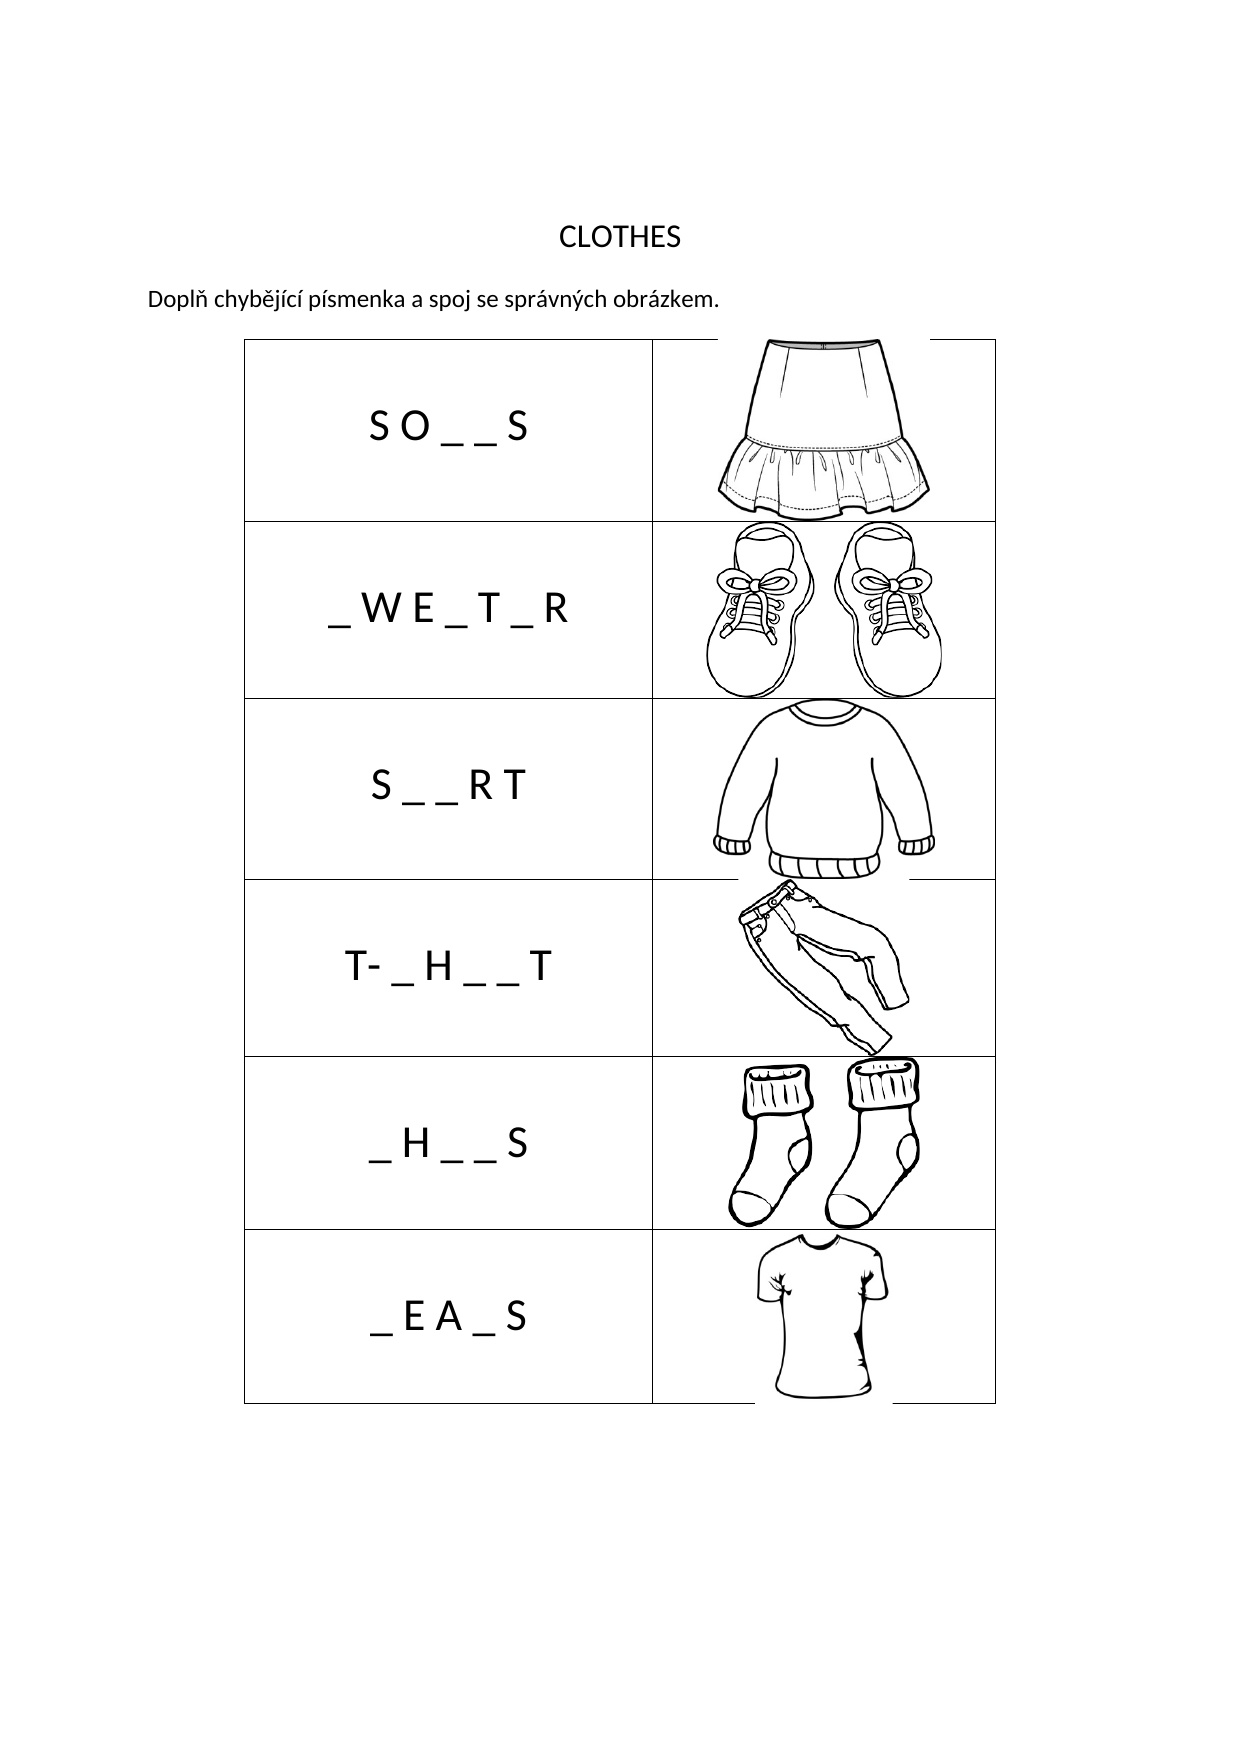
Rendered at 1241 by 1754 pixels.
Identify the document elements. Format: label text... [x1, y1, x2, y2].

table_cell _ H _ _ S [245, 1057, 652, 1229]
table_header [930, 340, 995, 521]
table_cell _ W E _ T _ R [245, 522, 652, 698]
table_cell [942, 522, 995, 698]
table_cell [910, 880, 995, 1056]
table_cell [935, 699, 995, 878]
table_cell [653, 1230, 755, 1403]
picture [755, 1230, 893, 1404]
picture [717, 339, 930, 521]
text CLOTHES [148, 215, 1093, 256]
table_cell [920, 1057, 995, 1229]
text Doplň chybějící písmenka a spoj se správných obrázkem. [148, 283, 1093, 313]
picture [706, 522, 942, 1056]
table_cell S _ _ R T [245, 699, 652, 878]
table_cell [653, 522, 706, 698]
table_cell [653, 880, 738, 1056]
table_cell [653, 1057, 728, 1229]
table_cell _ E A _ S [245, 1230, 652, 1403]
table_cell T- _ H _ _ T [245, 880, 652, 1056]
table_cell [653, 699, 713, 878]
table_header S O _ _ S [245, 340, 652, 521]
table_header [653, 340, 717, 521]
table_cell [893, 1230, 995, 1403]
picture [728, 1057, 920, 1229]
